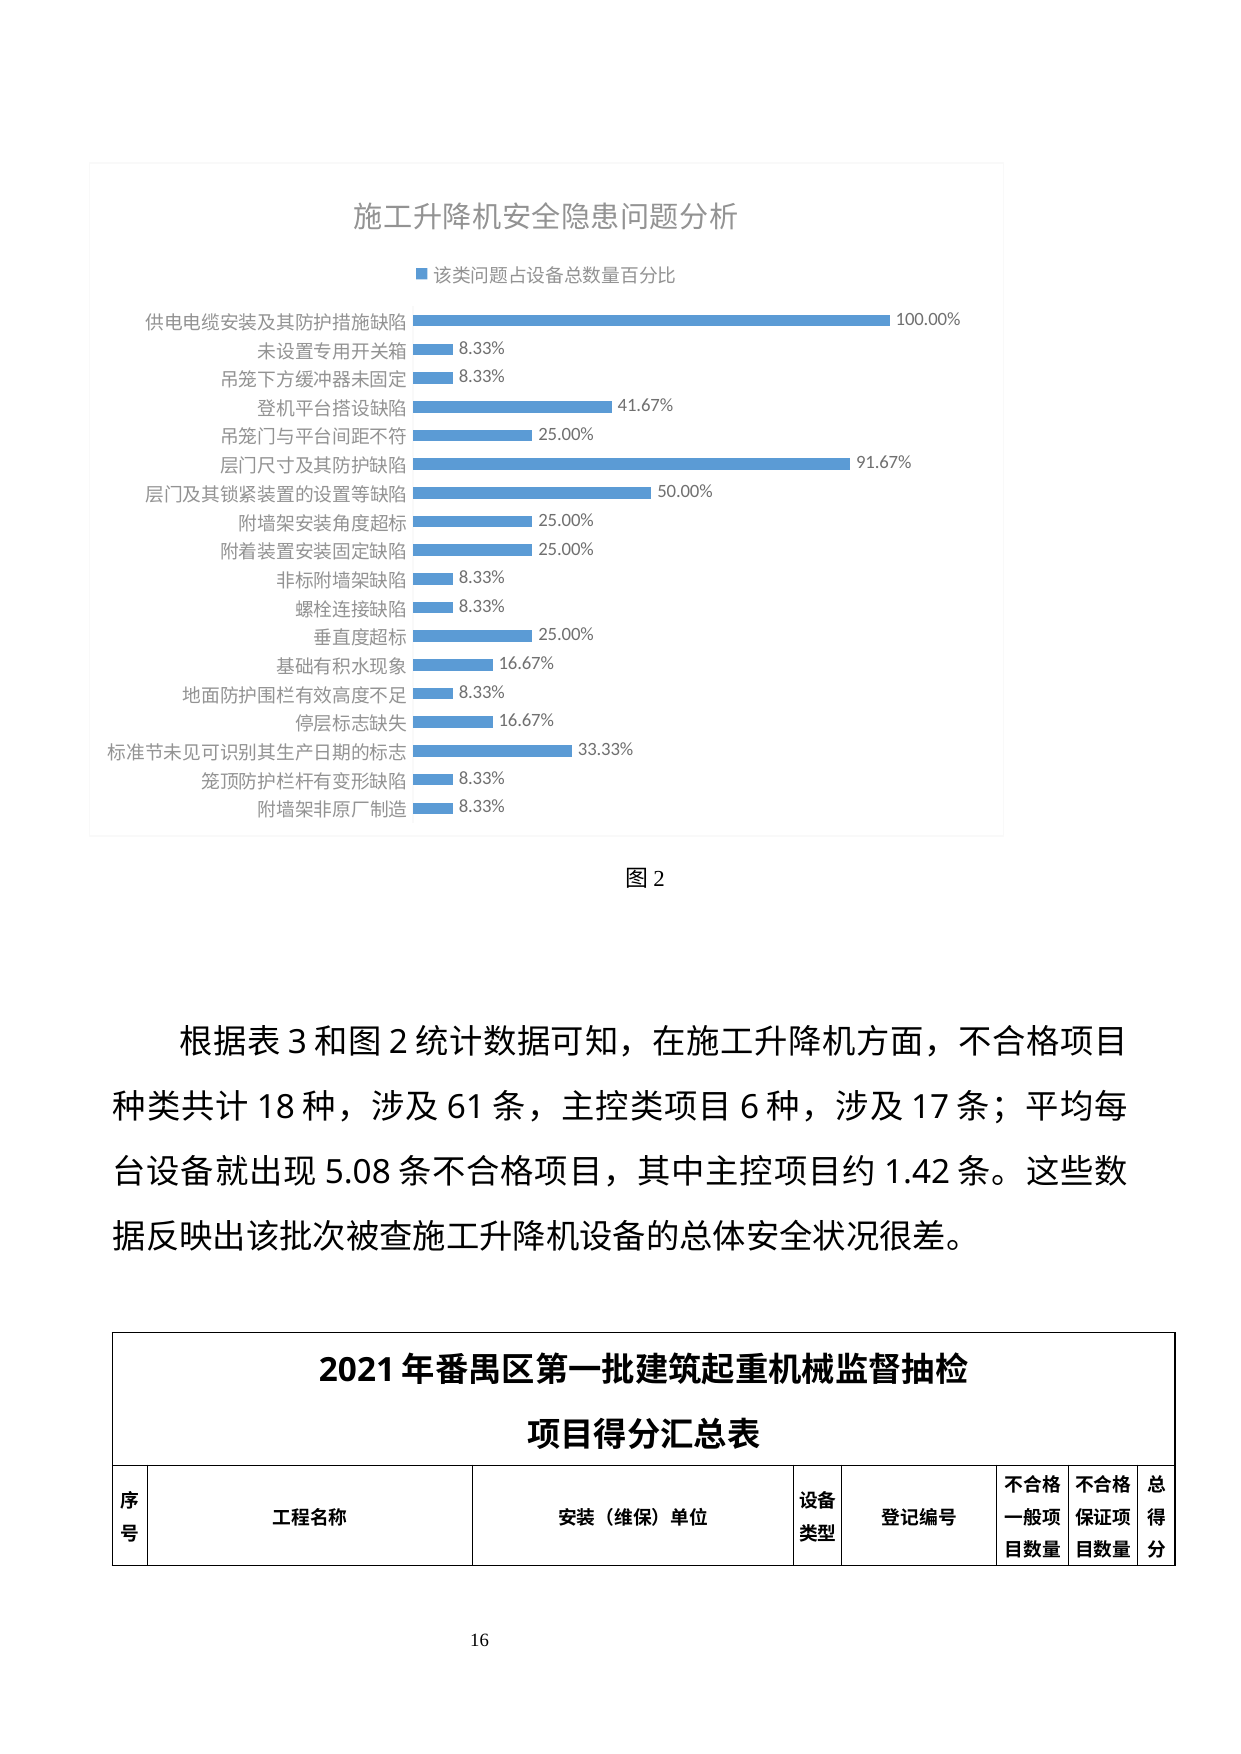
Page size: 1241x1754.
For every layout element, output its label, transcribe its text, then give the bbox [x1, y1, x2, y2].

table_cell 序号 [113, 1466, 147, 1565]
table_cell 不合格一般项目数量 [997, 1466, 1068, 1565]
table_cell 不合格保证项目数量 [1069, 1466, 1137, 1565]
table_header 2021年番禺区第一批建筑起重机械监督抽检 项目得分汇总表 [113, 1333, 1174, 1464]
table_cell 设备类型 [794, 1466, 841, 1565]
table_cell 图2 [78, 845, 1163, 909]
table_cell 登记编号 [842, 1466, 996, 1565]
text 根据表3和图2统计数据可知，在施工升降机方面，不合格项目种类共计18种，涉及61条，主控类项目6种，涉及17条；平均每台设备就出现5.08条不合格项目，其中主控项目约1.42条。这些数据反映出该批次被查施工升降机设备的总体安全状况很差。 [112, 1007, 1128, 1267]
table_header [78, 162, 1163, 844]
table_cell 工程名称 [148, 1466, 472, 1565]
table_cell 总得分 [1138, 1466, 1174, 1565]
table_cell 安装（维保）单位 [473, 1466, 793, 1565]
